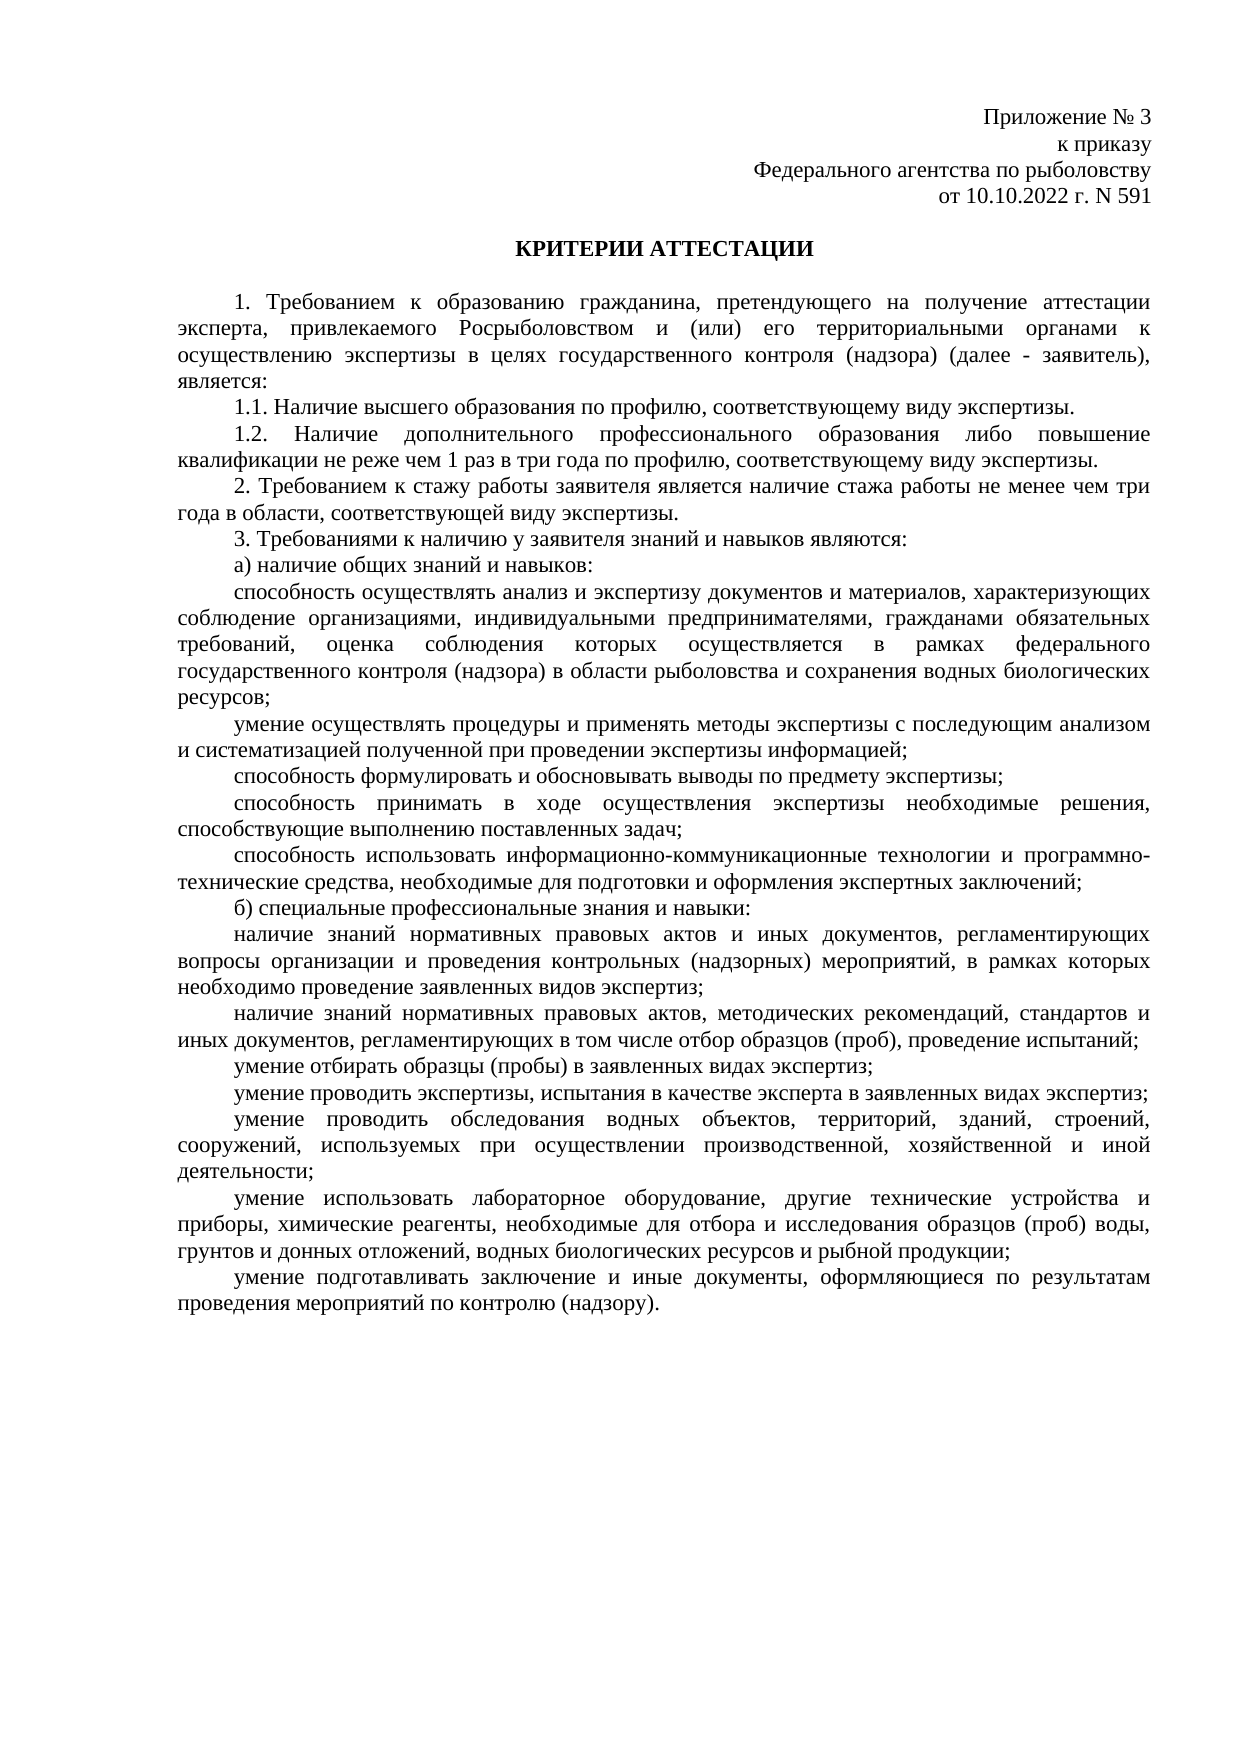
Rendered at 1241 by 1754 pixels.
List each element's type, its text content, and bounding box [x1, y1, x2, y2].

text способность использовать информационно-коммуникационные технологии и программно-технические средства, необходимые для подготовки и оформления экспертных заключений; [177, 841, 1152, 894]
text способность формулировать и обосновывать выводы по предмету экспертизы; [177, 762, 1152, 789]
text 1.1. Наличие высшего образования по профилю, соответствующему виду экспертизы. [177, 393, 1152, 420]
text наличие знаний нормативных правовых актов и иных документов, регламентирующих вопросы организации и проведения контрольных (надзорных) мероприятий, в рамках которых необходимо проведение заявленных видов экспертиз; [177, 920, 1152, 999]
text наличие знаний нормативных правовых актов, методических рекомендаций, стандартов и иных документов, регламентирующих в том числе отбор образцов (проб), проведение испытаний; [177, 999, 1152, 1052]
text а) наличие общих знаний и навыков: [177, 551, 1152, 578]
text б) специальные профессиональные знания и навыки: [177, 894, 1152, 920]
text от 10.10.2022 г. N 591 [177, 182, 1152, 209]
text умение использовать лабораторное оборудование, другие технические устройства и приборы, химические реагенты, необходимые для отбора и исследования образцов (проб) воды, грунтов и донных отложений, водных биологических ресурсов и рыбной продукции; [177, 1184, 1152, 1263]
text умение проводить экспертизы, испытания в качестве эксперта в заявленных видах экспертиз; [177, 1078, 1152, 1105]
text умение отбирать образцы (пробы) в заявленных видах экспертиз; [177, 1052, 1152, 1078]
text способность осуществлять анализ и экспертизу документов и материалов, характеризующих соблюдение организациями, индивидуальными предпринимателями, гражданами обязательных требований, оценка соблюдения которых осуществляется в рамках федерального государственного контроля (надзора) в области рыболовства и сохранения водных биологических ресурсов; [177, 578, 1152, 709]
text способность принимать в ходе осуществления экспертизы необходимые решения, способствующие выполнению поставленных задач; [177, 789, 1152, 841]
text 3. Требованиями к наличию у заявителя знаний и навыков являются: [177, 525, 1152, 551]
text к приказу [177, 130, 1152, 156]
text 1. Требованием к образованию гражданина, претендующего на получение аттестации эксперта, привлекаемого Росрыболовством и (или) его территориальными органами к осуществлению экспертизы в целях государственного контроля (надзора) (далее - заявитель), является: [177, 288, 1152, 393]
text 2. Требованием к стажу работы заявителя является наличие стажа работы не менее чем три года в области, соответствующей виду экспертизы. [177, 472, 1152, 525]
text Приложение № 3 [177, 103, 1152, 130]
text 1.2. Наличие дополнительного профессионального образования либо повышение квалификации не реже чем 1 раз в три года по профилю, соответствующему виду экспертизы. [177, 420, 1152, 472]
text Федерального агентства по рыболовству [177, 156, 1152, 182]
text КРИТЕРИИ АТТЕСТАЦИИ [177, 235, 1152, 262]
text умение осуществлять процедуры и применять методы экспертизы с последующим анализом и систематизацией полученной при проведении экспертизы информацией; [177, 709, 1152, 762]
text умение подготавливать заключение и иные документы, оформляющиеся по результатам проведения мероприятий по контролю (надзору). [177, 1263, 1152, 1316]
text умение проводить обследования водных объектов, территорий, зданий, строений, сооружений, используемых при осуществлении производственной, хозяйственной и иной деятельности; [177, 1105, 1152, 1184]
